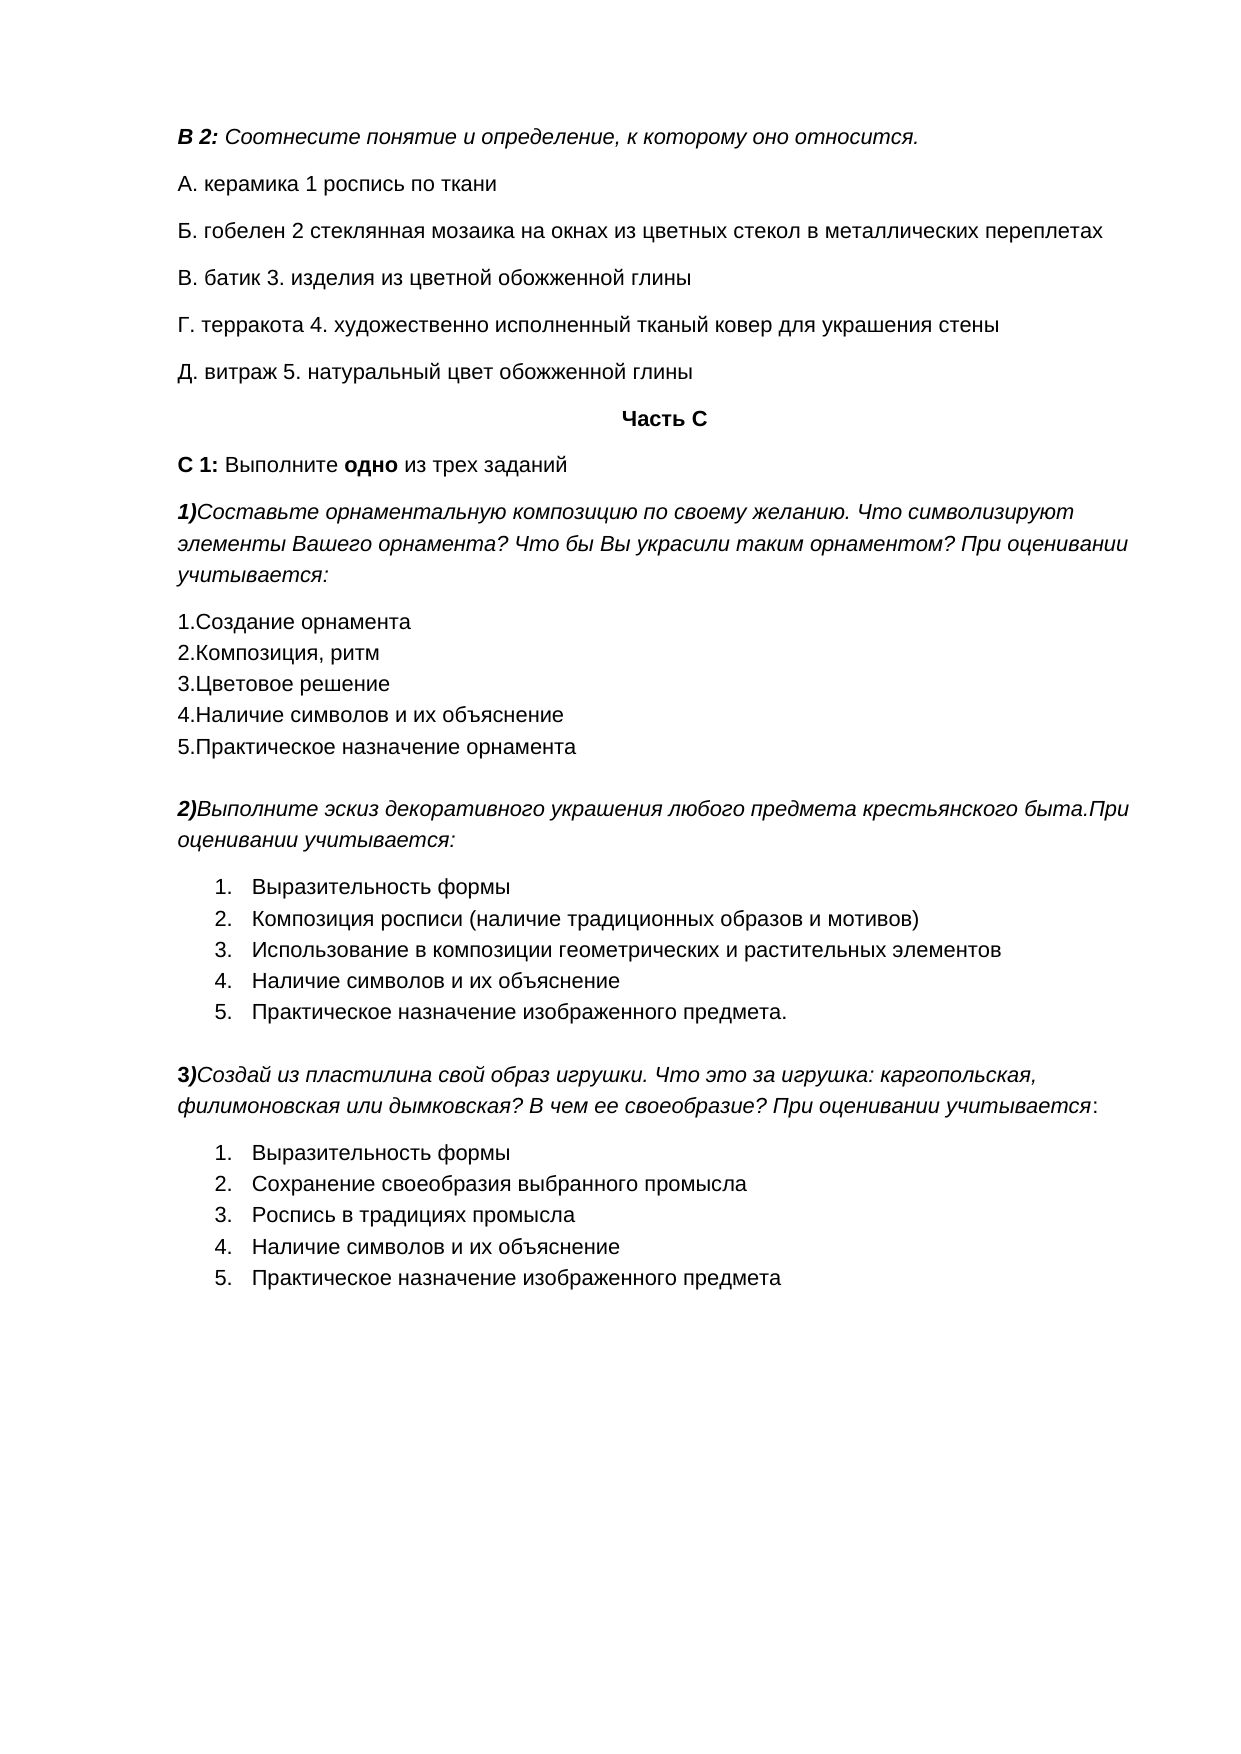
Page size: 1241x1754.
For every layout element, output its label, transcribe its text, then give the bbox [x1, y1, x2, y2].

list Выразительность формы [214, 868, 1152, 899]
text 3)Создай из пластилина свой образ игрушки. Что это за игрушка: каргопольская, филимоновская или дымковская? В чем ее своеобразие? При оценивании учитывается: [177, 1056, 1152, 1118]
text 4.Наличие символов и их объяснение [177, 696, 1152, 727]
text В. батик 3. изделия из цветной обожженной глины [177, 259, 1152, 290]
list Наличие символов и их объяснение [214, 1227, 1152, 1259]
text Часть С [177, 399, 1152, 431]
text 1)Составьте орнаментальную композицию по своему желанию. Что символизируют элементы Вашего орнамента? Что бы Вы украсили таким орнаментом? При оценивании учитывается: [177, 493, 1152, 587]
text Б. гобелен 2 стеклянная мозаика на окнах из цветных стекол в металлических переплетах [177, 212, 1152, 243]
text 2.Композиция, ритм [177, 634, 1152, 665]
text B 2: Соотнесите понятие и определение, к которому оно относится. [177, 118, 1152, 149]
list Использование в композиции геометрических и растительных элементов [214, 931, 1152, 962]
text С 1: Выполните одно из трех заданий [177, 446, 1152, 477]
text 1.Создание орнамента [177, 602, 1152, 634]
list Практическое назначение изображенного предмета. [214, 993, 1152, 1024]
text А. керамика 1 роспись по ткани [177, 165, 1152, 196]
text Г. терракота 4. художественно исполненный тканый ковер для украшения стены [177, 306, 1152, 337]
list Роспись в традициях промысла [214, 1196, 1152, 1227]
list Наличие символов и их объяснение [214, 962, 1152, 993]
list Сохранение своеобразия выбранного промысла [214, 1165, 1152, 1196]
list Практическое назначение изображенного предмета [214, 1259, 1152, 1290]
list Композиция росписи (наличие традиционных образов и мотивов) [214, 899, 1152, 931]
text 5.Практическое назначение орнамента [177, 727, 1152, 759]
text 2)Выполните эскиз декоративного украшения любого предмета крестьянского быта.При оценивании учитывается: [177, 790, 1152, 852]
text Д. витраж 5. натурaльный цвет обожженной глины [177, 352, 1152, 384]
text 3.Цветовое решение [177, 665, 1152, 696]
list Выразительность формы [214, 1134, 1152, 1165]
